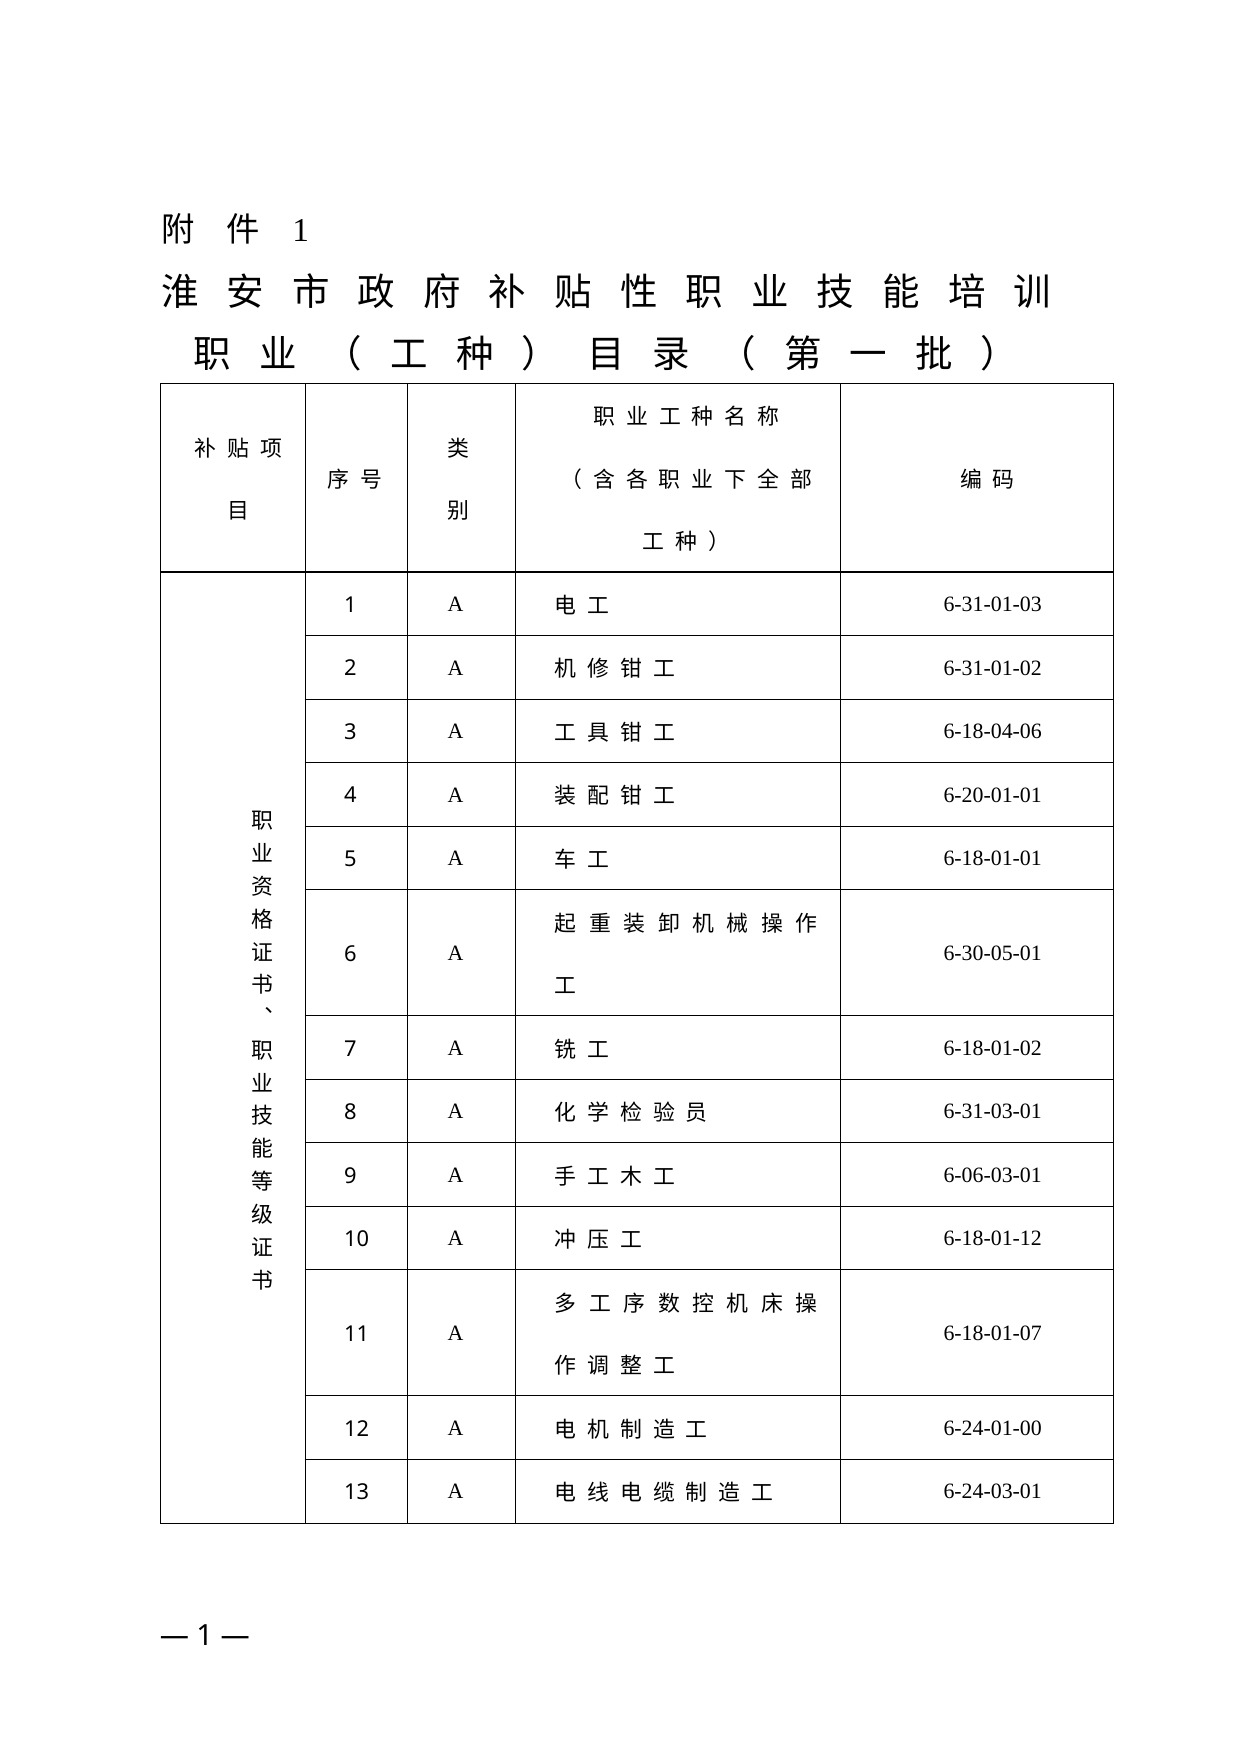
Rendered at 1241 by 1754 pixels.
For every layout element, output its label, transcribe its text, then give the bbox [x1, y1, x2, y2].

table_cell -01 [841, 1460, 1113, 1522]
table_cell 起重装卸机械操作工 [516, 890, 840, 1015]
table_cell 工具钳工 [516, 700, 840, 762]
table_cell -12 [841, 1207, 1113, 1269]
table_cell 手工木工 [516, 1143, 840, 1206]
table_cell 铣工 [516, 1016, 840, 1079]
table_cell A [408, 890, 515, 1015]
table_cell A [408, 1396, 515, 1459]
table_cell 7 [306, 1016, 407, 1079]
table_cell A [408, 1460, 515, 1522]
text 附件1 [161, 195, 1079, 258]
table_cell A [408, 1207, 515, 1269]
table_cell 电机制造工 [516, 1396, 840, 1459]
table_cell 8 [306, 1080, 407, 1142]
table_cell 2 [306, 636, 407, 698]
table_cell -02 [841, 1016, 1113, 1079]
table_cell A [408, 1143, 515, 1206]
table_cell -00 [841, 1396, 1113, 1459]
table_header 编码 [841, 384, 1113, 571]
table_header 类 别 [408, 384, 515, 571]
table_cell 3 [306, 700, 407, 762]
table_header 序号 [306, 384, 407, 571]
table_header 职业工种名称 （含各职业下全部工种） [516, 384, 840, 571]
table_cell A [408, 827, 515, 889]
table_cell 6 [306, 890, 407, 1015]
table_cell -01 [841, 827, 1113, 889]
table_cell 机修钳工 [516, 636, 840, 698]
table_cell -07 [841, 1270, 1113, 1395]
table_cell 冲压工 [516, 1207, 840, 1269]
table_cell 4 [306, 763, 407, 826]
table_cell 电工 [516, 573, 840, 635]
table_cell A [408, 700, 515, 762]
table_cell -01 [841, 890, 1113, 1015]
table_cell A [408, 1270, 515, 1395]
table_cell 9 [306, 1143, 407, 1206]
table_cell 化学检验员 [516, 1080, 840, 1142]
table_cell -01 [841, 1143, 1113, 1206]
table_cell 电线电缆制造工 [516, 1460, 840, 1522]
table_cell A [408, 636, 515, 698]
text 淮安市政府补贴性职业技能培训 [161, 258, 1079, 320]
table_cell 车工 [516, 827, 840, 889]
table_header 补贴项目 [161, 384, 305, 571]
table_cell A [408, 1016, 515, 1079]
table_cell 6- [841, 1080, 1113, 1142]
table_cell 11 [306, 1270, 407, 1395]
table_cell A [408, 1080, 515, 1142]
table_cell A [408, 573, 515, 635]
table_cell 6- [841, 636, 1113, 698]
table_cell 5 [306, 827, 407, 889]
table_cell A [408, 763, 515, 826]
text 职业（工种）目录（第一批） [161, 320, 1079, 383]
table_cell -01 [841, 763, 1113, 826]
table_cell 1 [306, 573, 407, 635]
table_cell 10 [306, 1207, 407, 1269]
table_cell 12 [306, 1396, 407, 1459]
table_cell 职业资格证书、职业技能等级证书 [161, 573, 305, 1522]
table_cell 6- [841, 573, 1113, 635]
table_cell -06 [841, 700, 1113, 762]
table_cell 装配钳工 [516, 763, 840, 826]
table_cell 13 [306, 1460, 407, 1522]
table_cell 多工序数控机床操作调整工 [516, 1270, 840, 1395]
